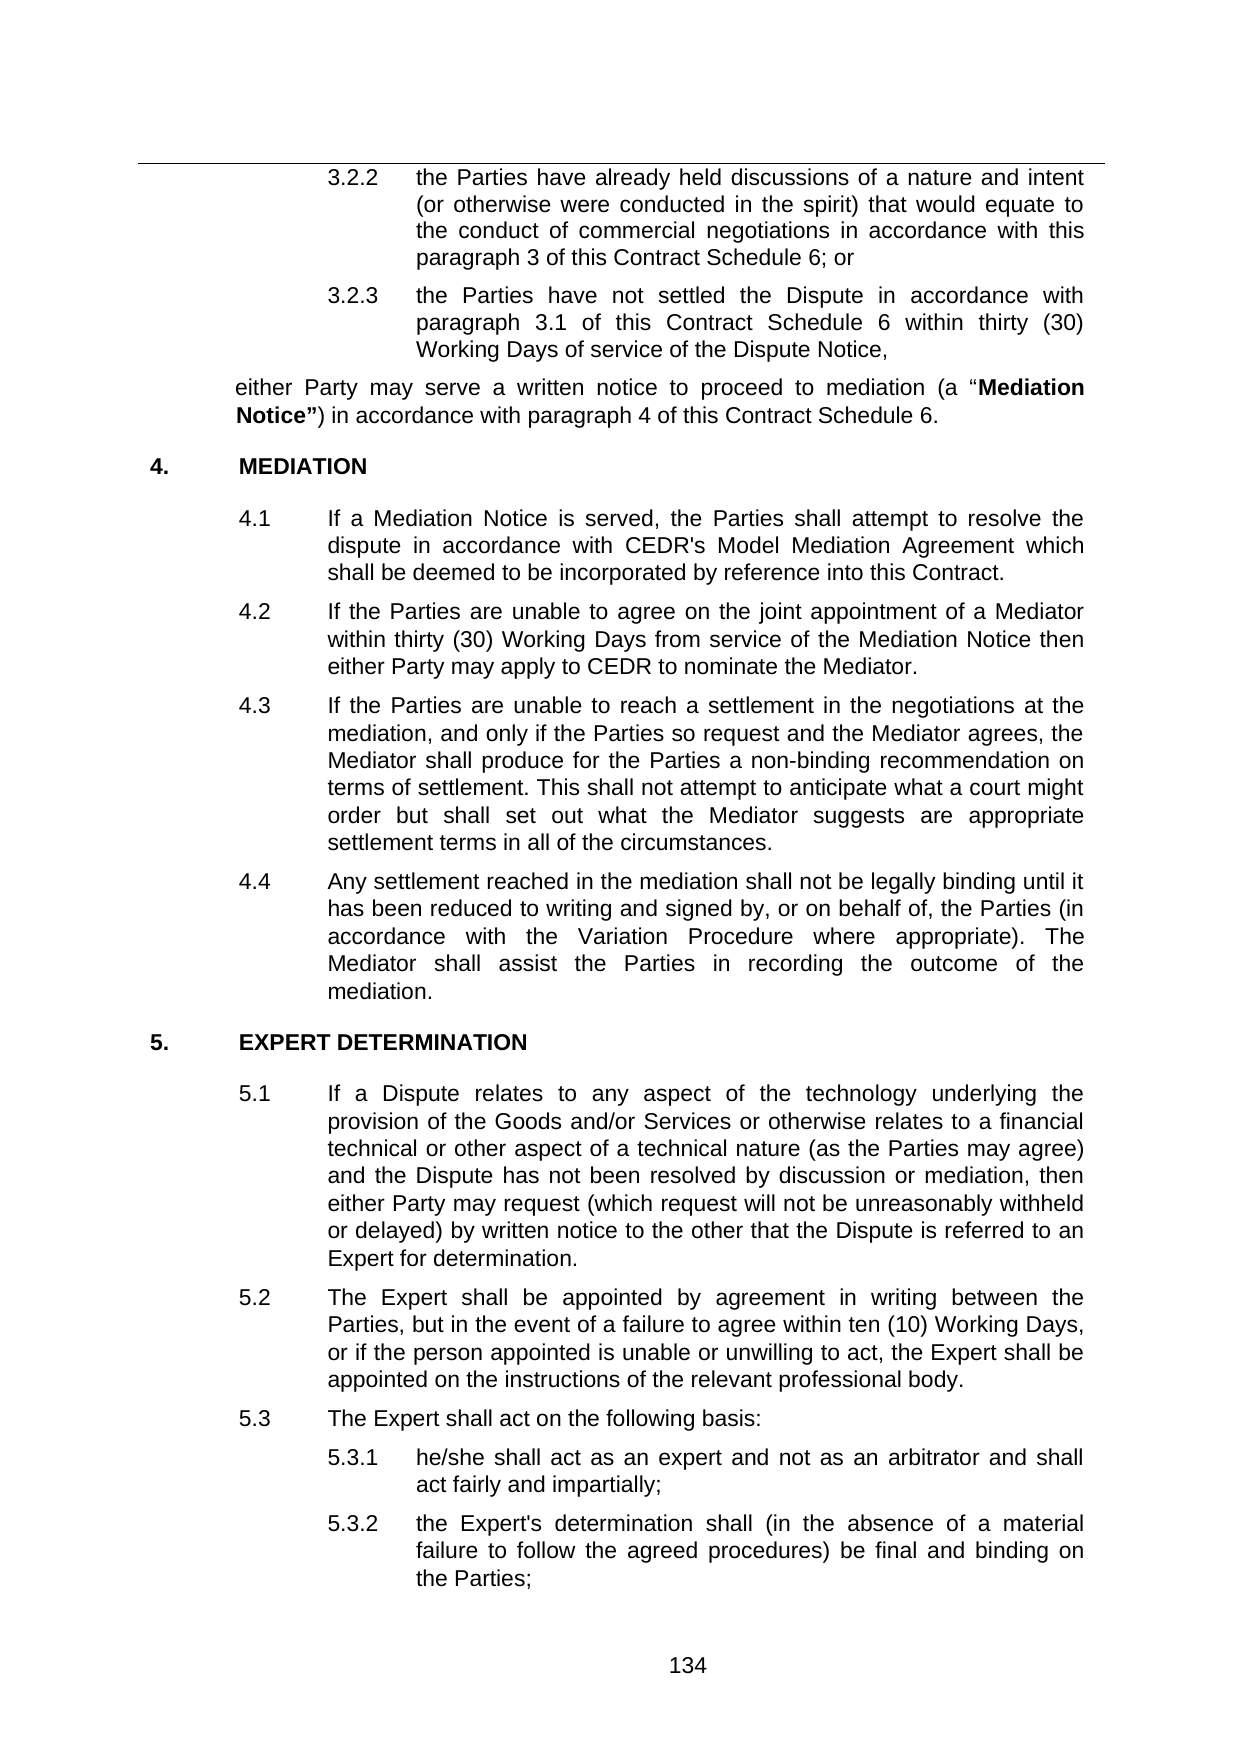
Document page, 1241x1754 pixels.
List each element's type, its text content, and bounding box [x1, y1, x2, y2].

list If a Mediation Notice is served, the Parties shall attempt to resolve the dispute in accordance with CEDR's Model Mediation Agreement which shall be deemed to be incorporated by reference into this Contract. [239, 504, 1085, 586]
list MEDIATION [150, 453, 1090, 479]
text either Party may serve a written notice to proceed to mediation (a “Mediation Notice”) in accordance with paragraph 4 of this Contract Schedule 6. [235, 374, 1085, 428]
list the Expert's determination shall (in the absence of a material failure to follow the agreed procedures) be final and binding on the Parties; [327, 1510, 1085, 1591]
list he/she shall act as an expert and not as an arbitrator and shall act fairly and impartially; [327, 1444, 1085, 1497]
list The Expert shall be appointed by agreement in writing between the Parties, but in the event of a failure to agree within ten (10) Working Days, or if the person appointed is unable or unwilling to act, the Expert shall be appointed on the instructions of the relevant professional body. [239, 1284, 1085, 1392]
list The Expert shall act on the following basis: [239, 1405, 1085, 1431]
list If a Dispute relates to any aspect of the technology underlying the provision of the Goods and/or Services or otherwise relates to a financial technical or other aspect of a technical nature (as the Parties may agree) and the Dispute has not been resolved by discussion or mediation, then either Party may request (which request will not be unreasonably withheld or delayed) by written notice to the other that the Dispute is referred to an Expert for determination. [239, 1080, 1085, 1271]
list the Parties have already held discussions of a nature and intent (or otherwise were conducted in the spirit) that would equate to the conduct of commercial negotiations in accordance with this paragraph 3 of this Contract Schedule 6; or [327, 150, 1085, 270]
list EXPERT DETERMINATION [150, 1029, 1090, 1055]
list If the Parties are unable to agree on the joint appointment of a Mediator within thirty (30) Working Days from service of the Mediation Notice then either Party may apply to CEDR to nominate the Mediator. [239, 598, 1085, 679]
list the Parties have not settled the Dispute in accordance with paragraph 3.1 of this Contract Schedule 6 within thirty (30) Working Days of service of the Dispute Notice, [327, 282, 1085, 362]
list Any settlement reached in the mediation shall not be legally binding until it has been reduced to writing and signed by, or on behalf of, the Parties (in accordance with the Variation Procedure where appropriate). The Mediator shall assist the Parties in recording the outcome of the mediation. [239, 868, 1085, 1004]
list If the Parties are unable to reach a settlement in the negotiations at the mediation, and only if the Parties so request and the Mediator agrees, the Mediator shall produce for the Parties a non-binding recommendation on terms of settlement. This shall not attempt to anticipate what a court might order but shall set out what the Mediator suggests are appropriate settlement terms in all of the circumstances. [239, 692, 1085, 855]
